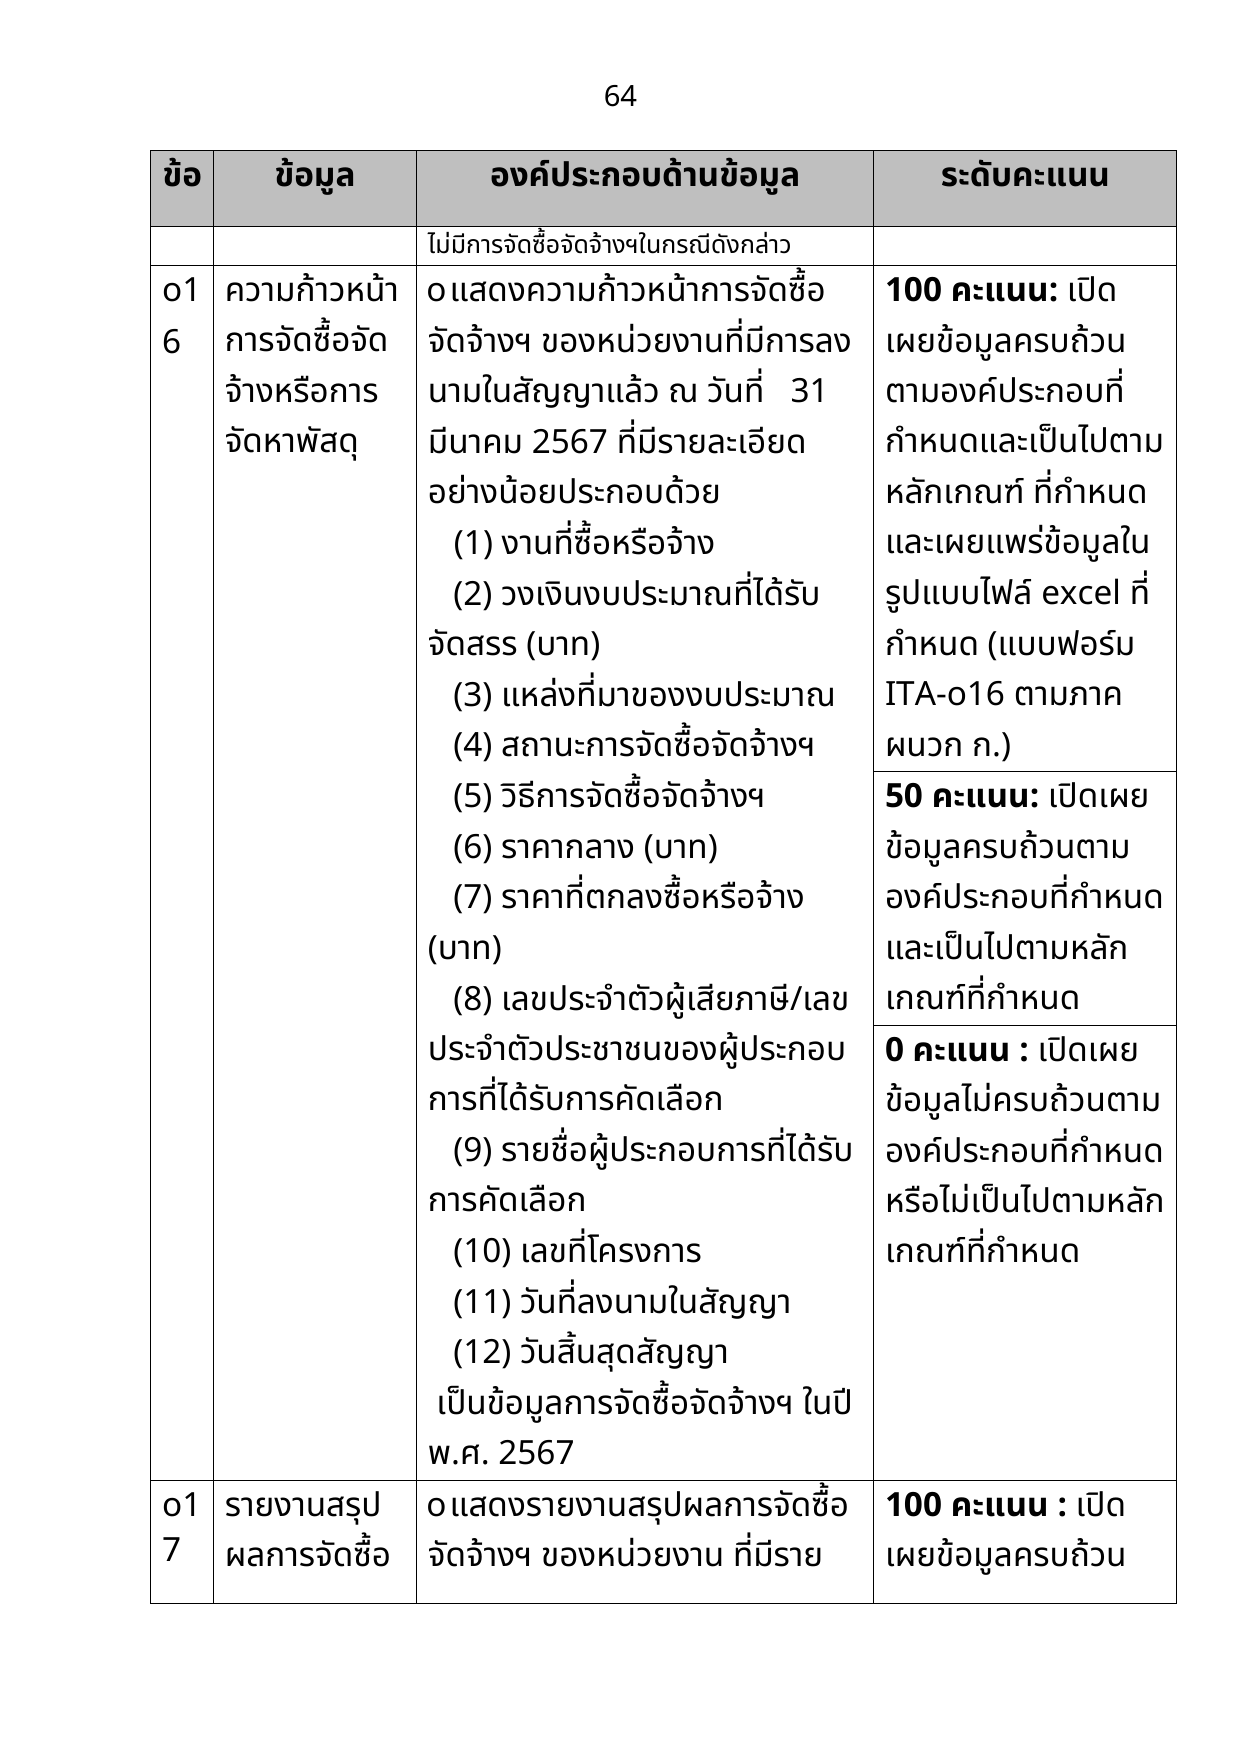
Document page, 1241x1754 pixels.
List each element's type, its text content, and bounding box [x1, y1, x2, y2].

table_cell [874, 1481, 1176, 1603]
table_header ข้อมูล [214, 151, 416, 226]
table_header องค์ประกอบด้านข้อมูล [417, 151, 873, 226]
table_cell 50 คะแนน: เปิดเผยข้อมูลครบถ้วนตามองค์ประกอบที่กำหนดและเป็นไปตามหลักเกณฑ์ที่กำหนด [874, 772, 1176, 1024]
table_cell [417, 1481, 873, 1603]
table_cell o17 [151, 1481, 213, 1603]
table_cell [874, 227, 1176, 265]
table_cell แสดงความก้าวหน้าการจัดซื้อจัดจ้างฯ ของหน่วยงานที่มีการลงนามในสัญญาแล้ว ณ วันที่ 31 มีนาคม 2567 ที่มีรายละเอียด อย่างน้อยประกอบด้วย (1) งานที่ซื้อหรือจ้าง (2) วงเงินงบประมาณที่ได้รับจัดสรร (บาท) (3) แหล่งที่มาของงบประมาณ (4) สถานะการจัดซื้อจัดจ้างฯ (5) วิธีการจัดซื้อจัดจ้างฯ (6) ราคากลาง (บาท) (7) ราคาที่ตกลงซื้อหรือจ้าง (บาท) (8) เลขประจำตัวผู้เสียภาษี/เลขประจำตัวประชาชนของผู้ประกอบการที่ได้รับการคัดเลือก (9) รายชื่อผู้ประกอบการที่ได้รับการคัดเลือก (10) เลขที่โครงการ (11) วันที่ลงนามในสัญญา (12) วันสิ้นสุดสัญญา เป็นข้อมูลการจัดซื้อจัดจ้างฯ ในปี พ.ศ. 2567 [417, 266, 873, 1480]
table_cell 0 คะแนน : เปิดเผยข้อมูลไม่ครบถ้วนตามองค์ประกอบที่กำหนดหรือไม่เป็นไปตามหลักเกณฑ์ที่กำหนด [874, 1026, 1176, 1480]
table_header ระดับคะแนน [874, 151, 1176, 226]
table_header ข้อ [151, 151, 213, 226]
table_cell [214, 1481, 416, 1603]
table_cell ความก้าวหน้าการจัดซื้อจัดจ้างหรือการจัดหาพัสดุ [214, 266, 416, 1480]
table_cell o16 [151, 266, 213, 1480]
table_cell 100 คะแนน: เปิดเผยข้อมูลครบถ้วนตามองค์ประกอบที่กำหนดและเป็นไปตามหลักเกณฑ์ ที่กำหนด และเผยแพร่ข้อมูลในรูปแบบไฟล์ excel ที่กำหนด (แบบฟอร์ม ITA-o16 ตามภาคผนวก ก.) [874, 266, 1176, 771]
